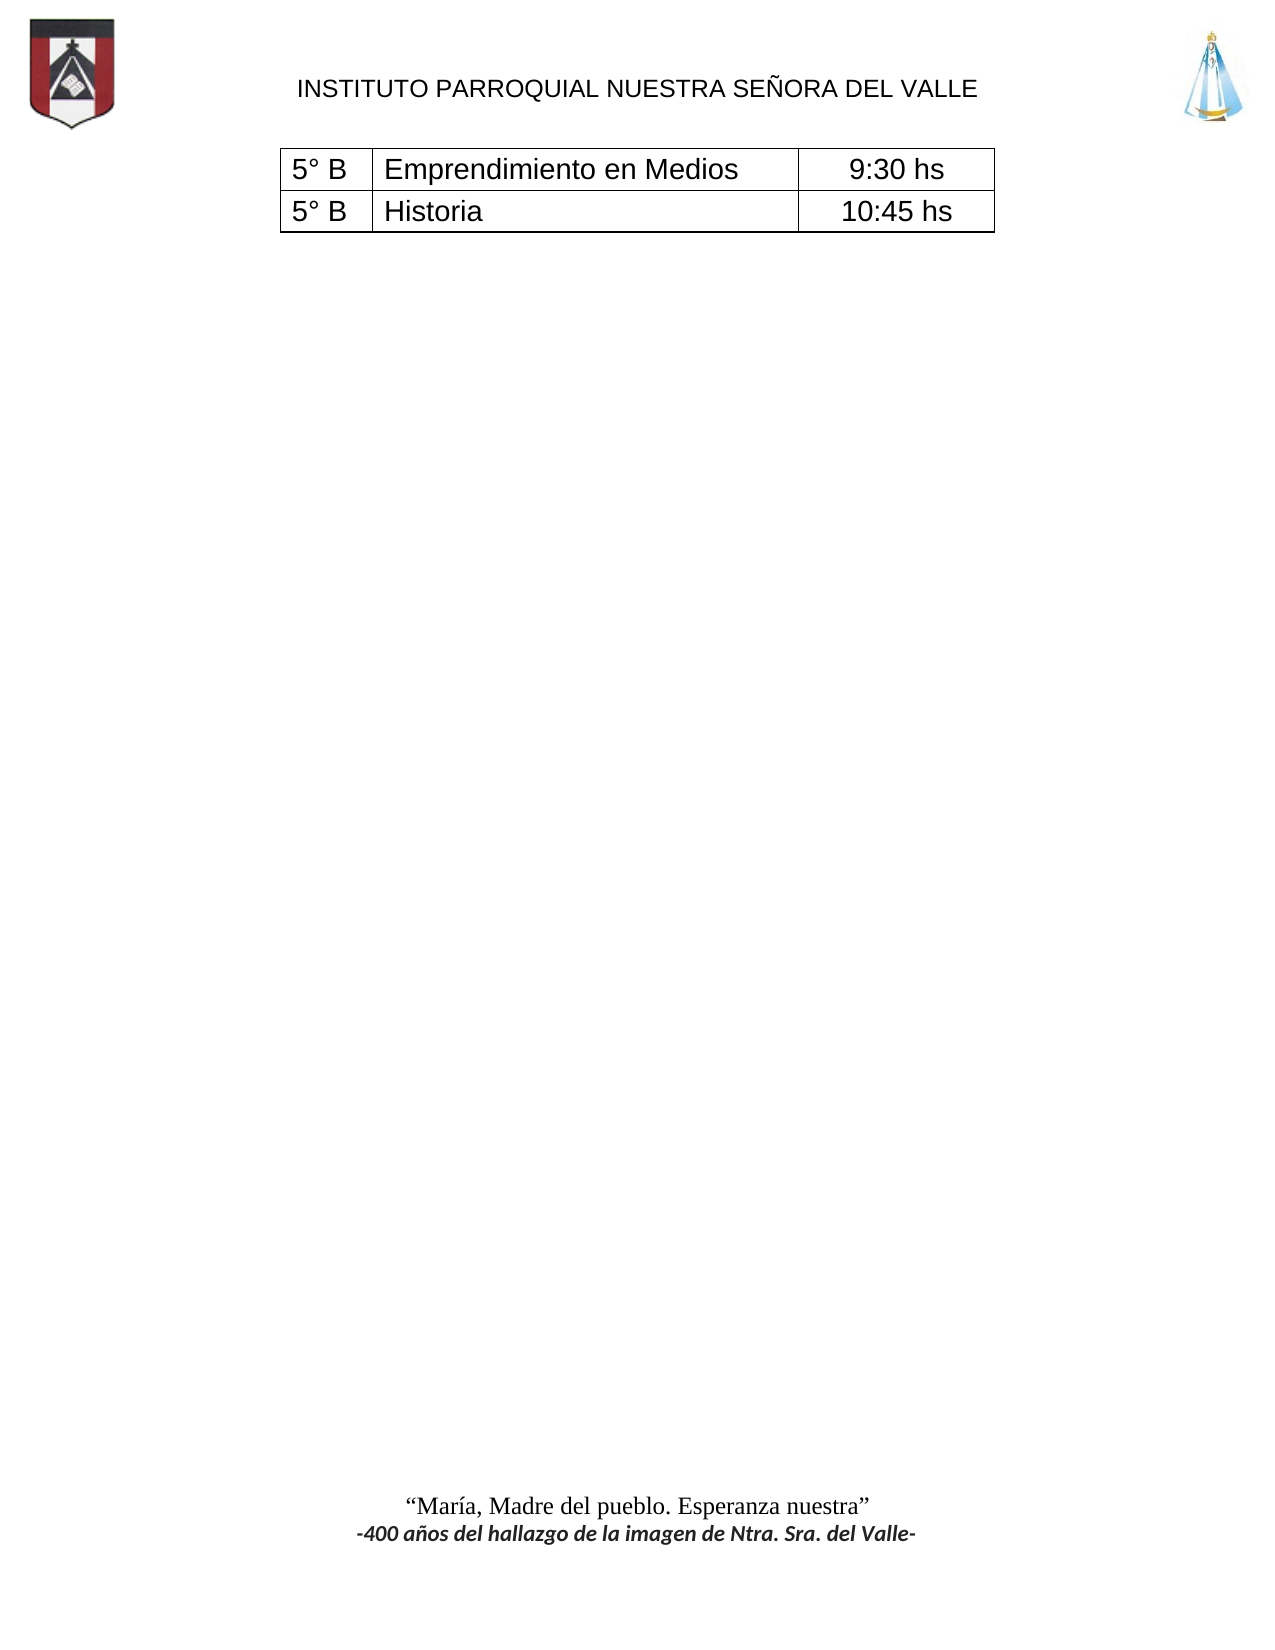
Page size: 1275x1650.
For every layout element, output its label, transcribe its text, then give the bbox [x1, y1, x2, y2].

table_cell 5° B [281, 191, 372, 231]
table_cell 10:45 hs [799, 191, 994, 231]
table_cell 5° B [281, 149, 372, 189]
table_cell Historia [373, 191, 798, 231]
picture [29, 18, 115, 130]
picture [1173, 19, 1250, 131]
table_cell 9:30 hs [799, 149, 994, 189]
table_cell Emprendimiento en Medios [373, 149, 798, 189]
